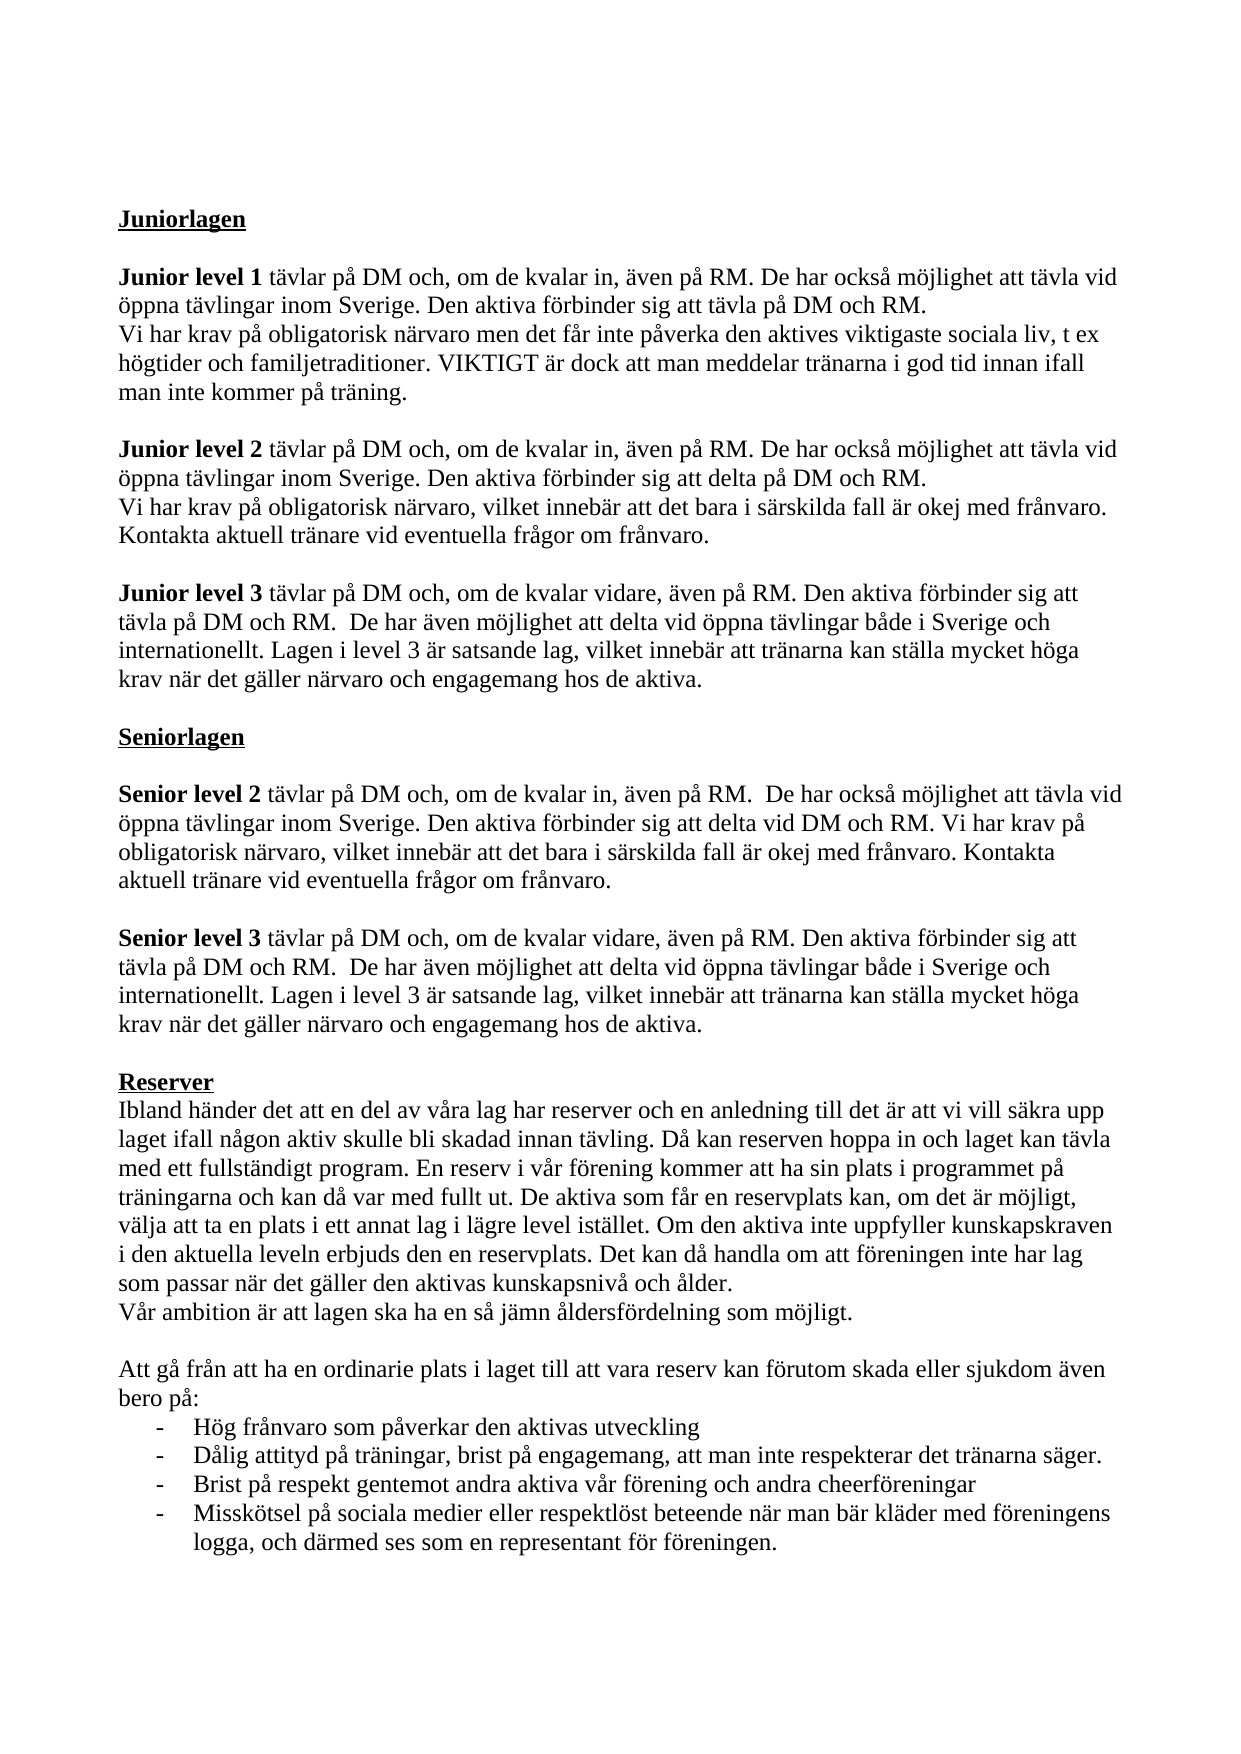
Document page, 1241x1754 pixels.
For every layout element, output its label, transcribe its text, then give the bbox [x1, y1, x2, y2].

list Misskötsel på sociala medier eller respektlöst beteende när man bär kläder med föreningens logga, och därmed ses som en representant för föreningen. [156, 1498, 1122, 1556]
text Senior level 3 tävlar på DM och, om de kvalar vidare, även på RM. Den aktiva förbinder sig att tävla på DM och RM. De har även möjlighet att delta vid öppna tävlingar både i Sverige och internationellt. Lagen i level 3 är satsande lag, vilket innebär att tränarna kan ställa mycket höga krav när det gäller närvaro och engagemang hos de aktiva. [118, 923, 1122, 1038]
text Junior level 3 tävlar på DM och, om de kvalar vidare, även på RM. Den aktiva förbinder sig att tävla på DM och RM. De har även möjlighet att delta vid öppna tävlingar både i Sverige och internationellt. Lagen i level 3 är satsande lag, vilket innebär att tränarna kan ställa mycket höga krav när det gäller närvaro och engagemang hos de aktiva. [118, 578, 1122, 693]
text Att gå från att ha en ordinarie plats i laget till att vara reserv kan förutom skada eller sjukdom även bero på: [118, 1354, 1122, 1412]
list Hög frånvaro som påverkar den aktivas utveckling [156, 1412, 1122, 1441]
text Senior level 2 tävlar på DM och, om de kvalar in, även på RM. De har också möjlighet att tävla vid öppna tävlingar inom Sverige. Den aktiva förbinder sig att delta vid DM och RM. Vi har krav på obligatorisk närvaro, vilket innebär att det bara i särskilda fall är okej med frånvaro. Kontakta aktuell tränare vid eventuella frågor om frånvaro. [118, 779, 1122, 894]
text Vi har krav på obligatorisk närvaro, vilket innebär att det bara i särskilda fall är okej med frånvaro. Kontakta aktuell tränare vid eventuella frågor om frånvaro. [118, 492, 1122, 549]
text Seniorlagen [118, 722, 1122, 751]
text Junior level 1 tävlar på DM och, om de kvalar in, även på RM. De har också möjlighet att tävla vid öppna tävlingar inom Sverige. Den aktiva förbinder sig att tävla på DM och RM. [118, 262, 1122, 319]
list Dålig attityd på träningar, brist på engagemang, att man inte respekterar det tränarna säger. [156, 1441, 1122, 1469]
text Vår ambition är att lagen ska ha en så jämn åldersfördelning som möjligt. [118, 1297, 1122, 1326]
text Junior level 2 tävlar på DM och, om de kvalar in, även på RM. De har också möjlighet att tävla vid öppna tävlingar inom Sverige. Den aktiva förbinder sig att delta på DM och RM. [118, 434, 1122, 492]
text Reserver [118, 1067, 1122, 1096]
list Brist på respekt gentemot andra aktiva vår förening och andra cheerföreningar [156, 1469, 1122, 1498]
text Ibland händer det att en del av våra lag har reserver och en anledning till det är att vi vill säkra upp laget ifall någon aktiv skulle bli skadad innan tävling. Då kan reserven hoppa in och laget kan tävla med ett fullständigt program. En reserv i vår förening kommer att ha sin plats i programmet på träningarna och kan då var med fullt ut. De aktiva som får en reservplats kan, om det är möjligt, välja att ta en plats i ett annat lag i lägre level istället. Om den aktiva inte uppfyller kunskapskraven i den aktuella leveln erbjuds den en reservplats. Det kan då handla om att föreningen inte har lag som passar när det gäller den aktivas kunskapsnivå och ålder. [118, 1096, 1122, 1297]
text Juniorlagen [118, 204, 1122, 233]
